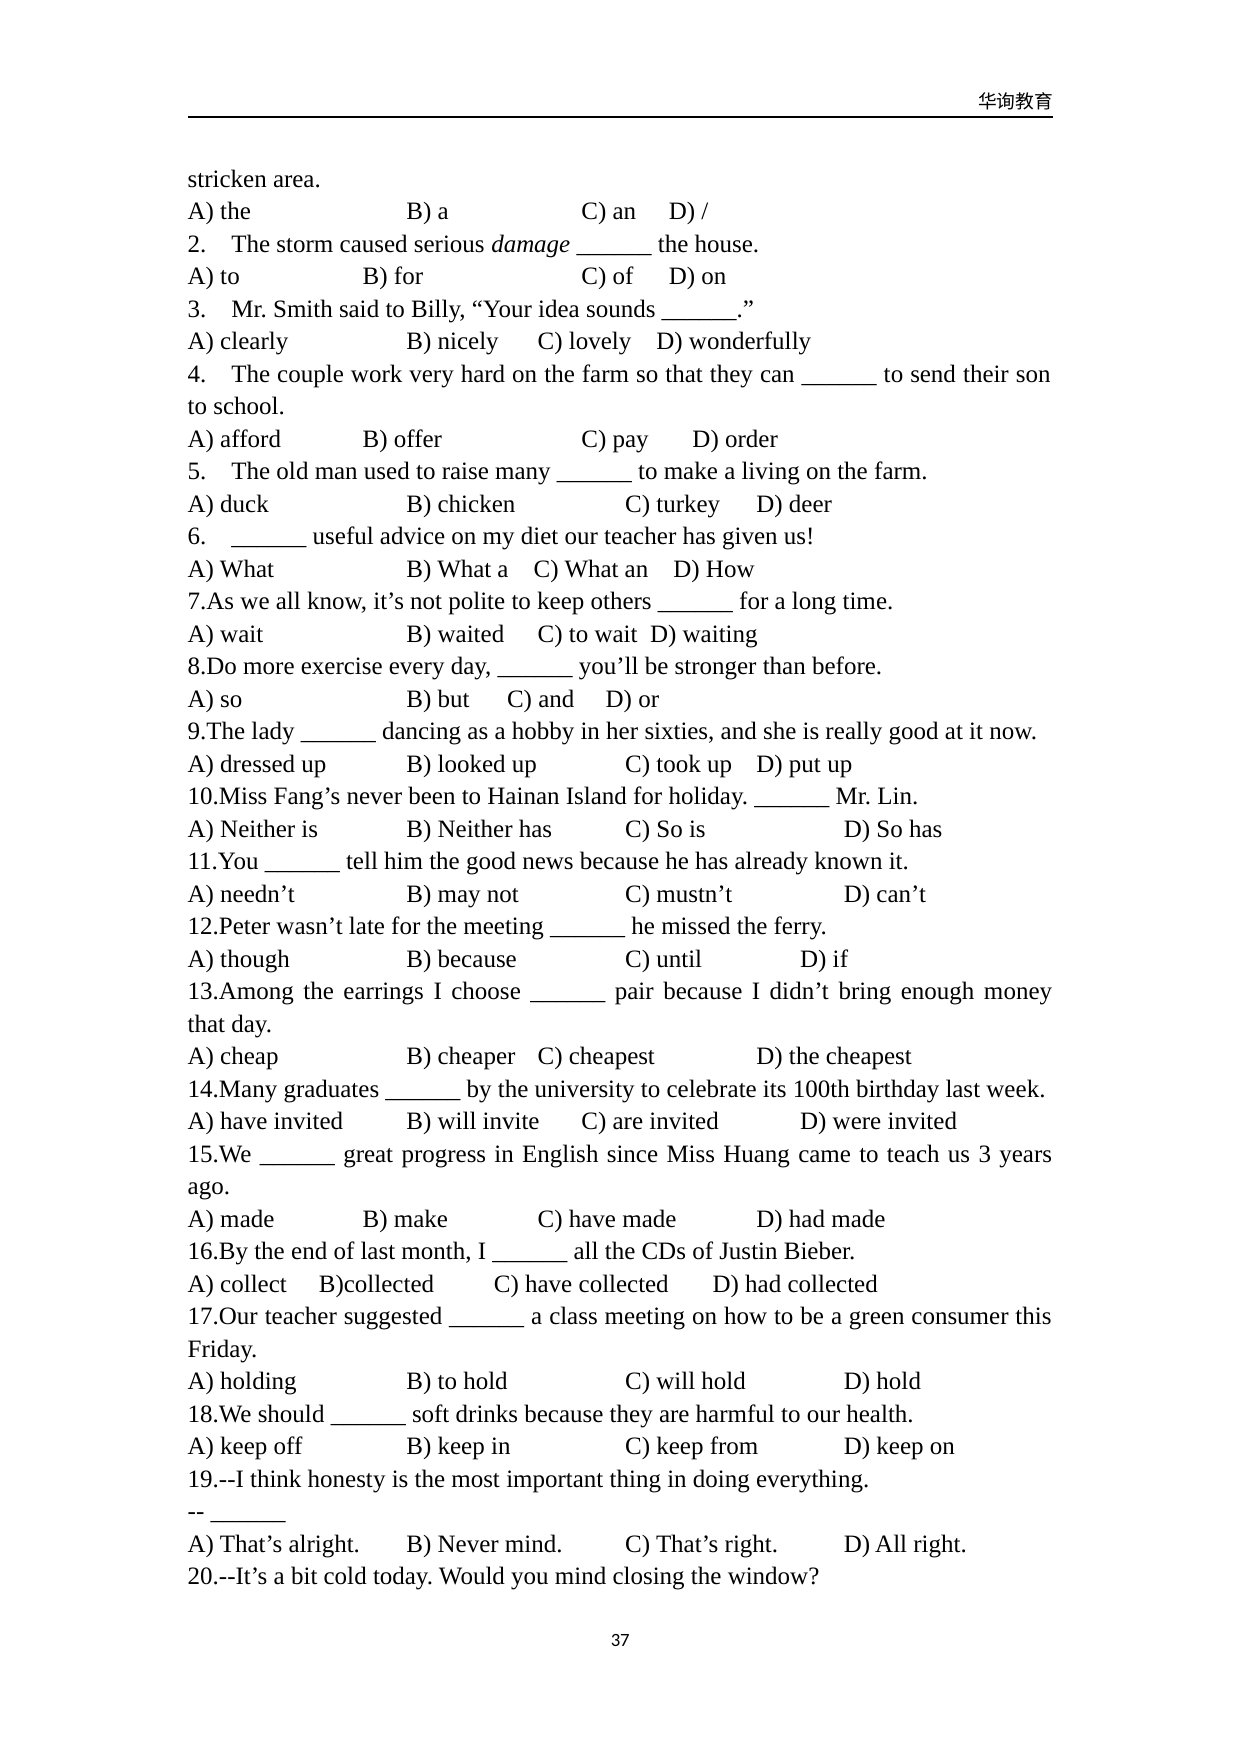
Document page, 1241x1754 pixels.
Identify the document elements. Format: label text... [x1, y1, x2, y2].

text A) What B) What a C) What an D) How [187, 552, 1053, 584]
text A) keep off B) keep in C) keep from D) keep on [187, 1429, 1053, 1462]
text 3. Mr. Smith said to Billy, “Your idea sounds ______.” [187, 292, 1053, 324]
text 16.By the end of last month, I ______ all the CDs of Justin Bieber. [187, 1234, 1053, 1267]
text 9.The lady ______ dancing as a hobby in her sixties, and she is really good at it now. [187, 714, 1053, 747]
text 4. The couple work very hard on the farm so that they can ______ to send their son to school. [187, 357, 1053, 422]
text A) to B) for C) of D) on [187, 259, 1053, 292]
text A) the B) a C) an D) / [187, 194, 1053, 227]
text A) duck B) chicken C) turkey D) deer [187, 487, 1053, 519]
text 20.--It’s a bit cold today. Would you mind closing the window? [187, 1559, 1053, 1592]
text 12.Peter wasn’t late for the meeting ______ he missed the ferry. [187, 909, 1053, 942]
text A) have invited B) will invite C) are invited D) were invited [187, 1104, 1053, 1137]
text A) cheap B) cheaper C) cheapest D) the cheapest [187, 1039, 1053, 1072]
text A) holding B) to hold C) will hold D) hold [187, 1364, 1053, 1397]
text A) clearly B) nicely C) lovely D) wonderfully [187, 324, 1053, 357]
text 8.Do more exercise every day, ______ you’ll be stronger than before. [187, 649, 1053, 682]
text -- ______ [187, 1494, 1053, 1527]
text 15.We ______ great progress in English since Miss Huang came to teach us 3 years ago. [187, 1137, 1053, 1202]
text 18.We should ______ soft drinks because they are harmful to our health. [187, 1397, 1053, 1429]
text 7.As we all know, it’s not polite to keep others ______ for a long time. [187, 584, 1053, 617]
text A) afford B) offer C) pay D) order [187, 422, 1053, 454]
text A) needn’t B) may not C) mustn’t D) can’t [187, 877, 1053, 909]
text A) though B) because C) until D) if [187, 942, 1053, 974]
text A) collect B)collected C) have collected D) had collected [187, 1267, 1053, 1299]
text 11.You ______ tell him the good news because he has already known it. [187, 844, 1053, 877]
text 14.Many graduates ______ by the university to celebrate its 100th birthday last week. [187, 1072, 1053, 1104]
text A) so B) but C) and D) or [187, 682, 1053, 714]
text 5. The old man used to raise many ______ to make a living on the farm. [187, 454, 1053, 487]
text 17.Our teacher suggested ______ a class meeting on how to be a green consumer this Friday. [187, 1299, 1053, 1364]
text 13.Among the earrings I choose ______ pair because I didn’t bring enough money that day. [187, 974, 1053, 1039]
text A) Neither is B) Neither has C) So is D) So has [187, 812, 1053, 844]
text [187, 162, 1053, 194]
text 6. ______ useful advice on my diet our teacher has given us! [187, 519, 1053, 552]
text A) made B) make C) have made D) had made [187, 1202, 1053, 1234]
text A) dressed up B) looked up C) took up D) put up [187, 747, 1053, 779]
text 2. The storm caused serious damage ______ the house. [187, 227, 1053, 259]
text 10.Miss Fang’s never been to Hainan Island for holiday. ______ Mr. Lin. [187, 779, 1053, 812]
text A) That’s alright. B) Never mind. C) That’s right. D) All right. [187, 1527, 1053, 1559]
text A) wait B) waited C) to wait D) waiting [187, 617, 1053, 649]
text 19.--I think honesty is the most important thing in doing everything. [187, 1462, 1053, 1494]
